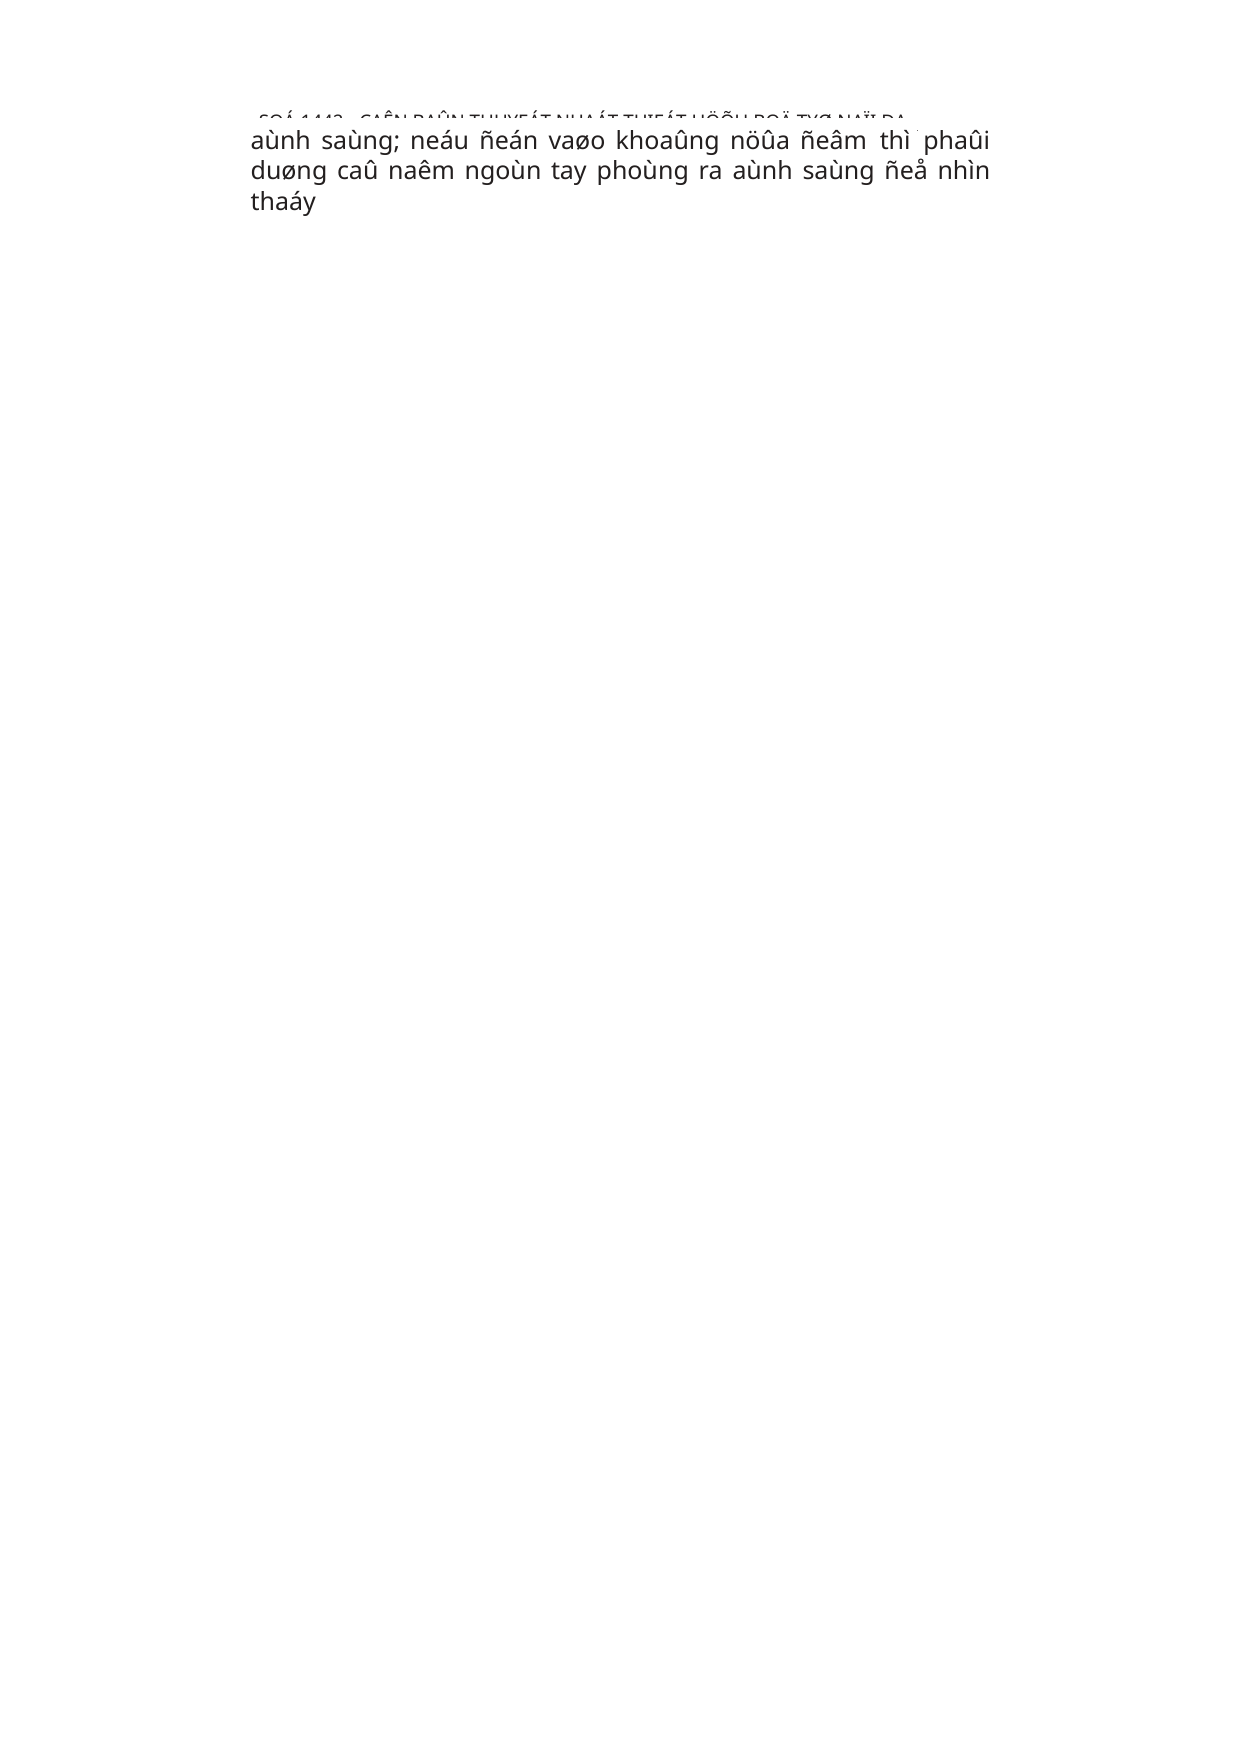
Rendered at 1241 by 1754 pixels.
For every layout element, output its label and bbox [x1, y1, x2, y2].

text [250, 125, 990, 218]
